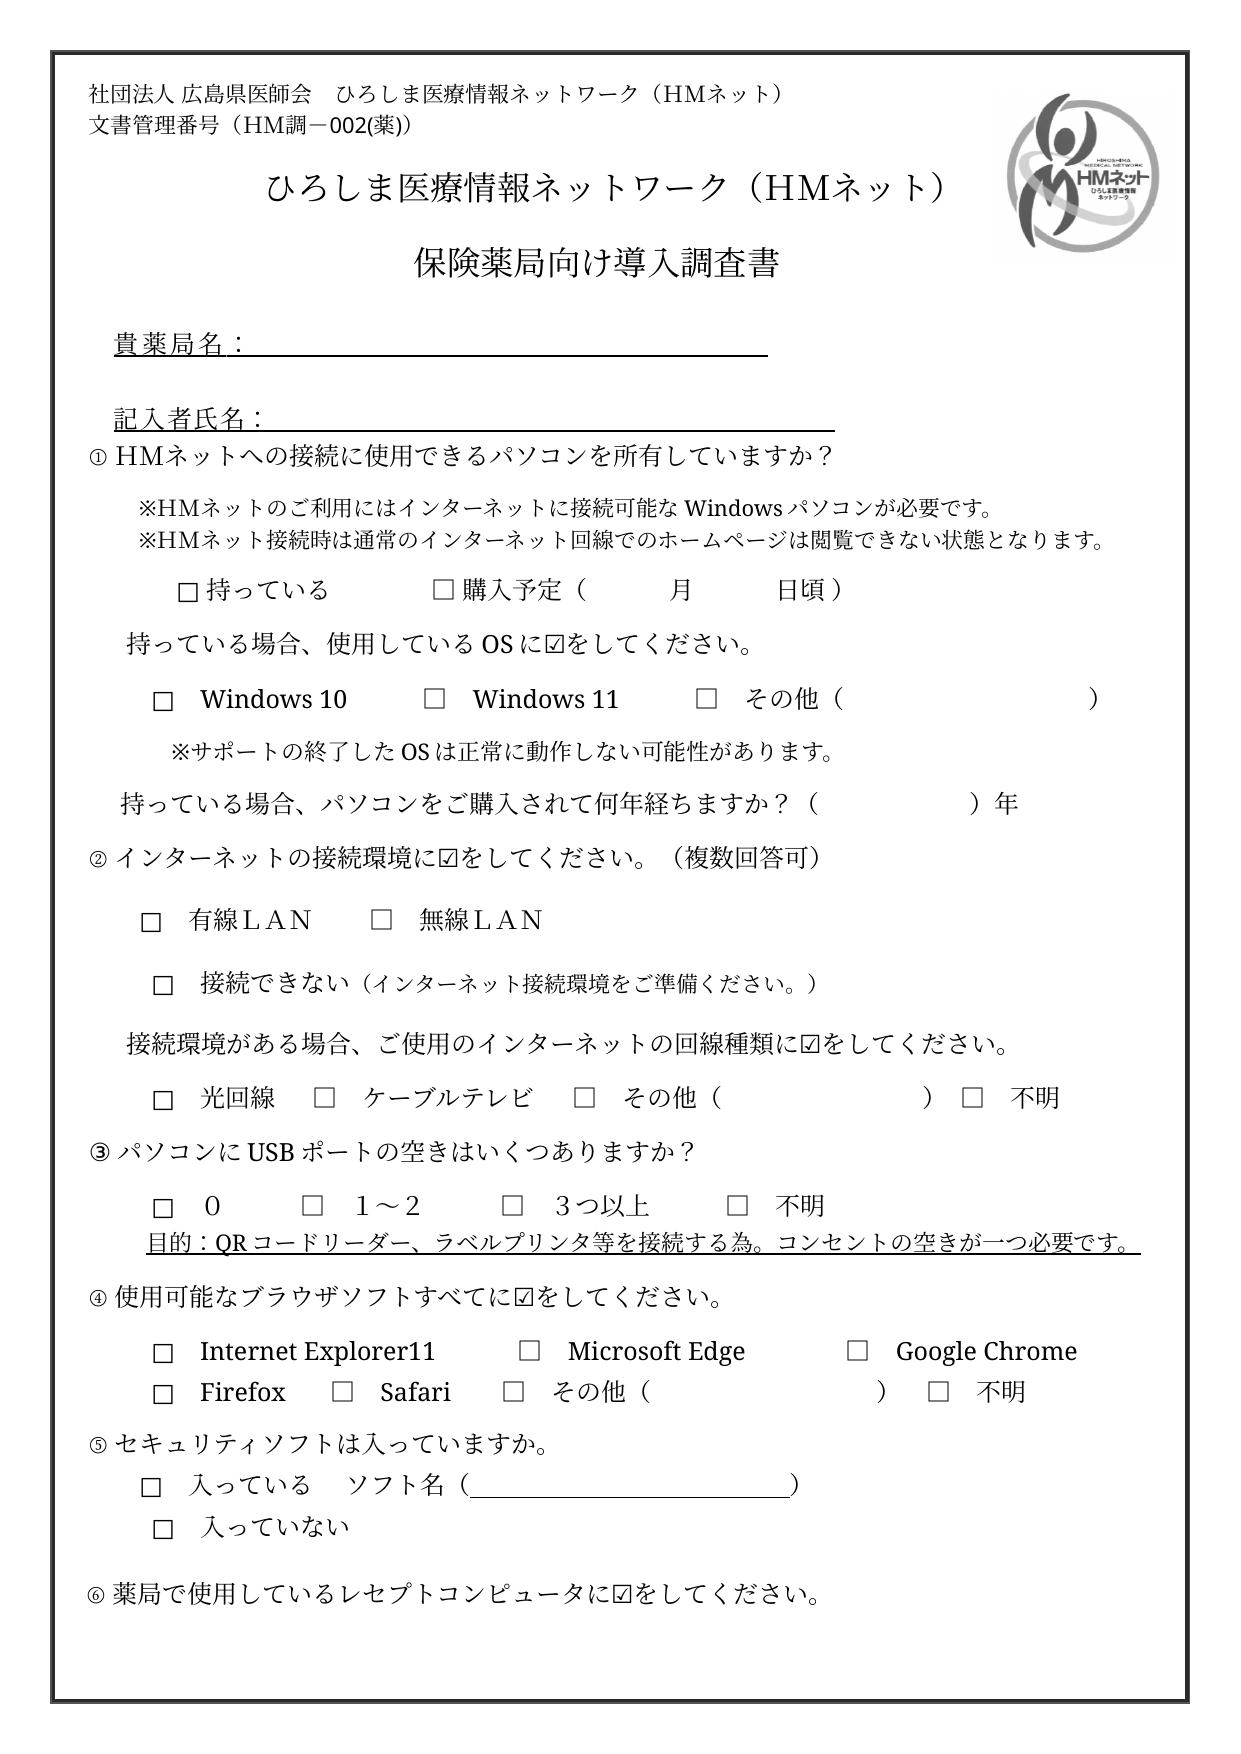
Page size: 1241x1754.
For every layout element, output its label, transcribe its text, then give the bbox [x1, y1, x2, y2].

text ② インターネットの接続環境に☑をしてください。（複数回答可） [89, 839, 1152, 875]
list □ 持っている □ 購入予定（ 月 日頃 ） [126, 570, 1152, 606]
text □ ０ □ １～２ □ ３つ以上 □ 不明 [114, 1187, 1152, 1223]
text ⑥ 薬局で使用しているレセプトコンピュータに☑をしてください。 [74, 1575, 1152, 1611]
text ⑤ セキュリティソフトは入っていますか。 [89, 1424, 1152, 1460]
picture [990, 89, 1176, 264]
list □ 入っている ソフト名（ ） [126, 1466, 1152, 1502]
text ※サポートの終了したOSは正常に動作しない可能性があります。 [114, 734, 1152, 767]
text 接続環境がある場合、ご使用のインターネットの回線種類に☑をしてください。 [89, 1025, 1152, 1061]
text ③ パソコンにUSBポートの空きはいくつありますか？ [89, 1133, 1152, 1169]
text 記入者氏名： [114, 398, 1152, 436]
text 持っている場合、パソコンをご購入されて何年経ちますか？（ ）年 [89, 785, 1152, 821]
text ④ 使用可能なブラウザソフトすべてに☑をしてください。 [89, 1277, 1152, 1313]
text □ 接続できない（インターネット接続環境をご準備ください。） [89, 963, 1152, 1000]
text □ Windows 10 □ Windows 11 □ その他（ ） [89, 680, 1152, 716]
text □ 有線ＬＡＮ □ 無線ＬＡＮ [89, 900, 1152, 938]
list □ 入っていない [126, 1507, 1152, 1544]
text 持っている場合、使用しているOSに☑をしてください。 [89, 624, 1152, 662]
text ※ＨＭネットのご利用にはインターネットに接続可能なWindowsパソコンが必要です。 [139, 492, 1152, 523]
text ※ＨＭネット接続時は通常のインターネット回線でのホームページは閲覧できない状態となります。 [139, 523, 1152, 555]
text □ Firefox □ Safari □ その他（ ） □ 不明 [114, 1373, 1152, 1409]
text ひろしま医療情報ネットワーク（ＨＭネット） [89, 148, 990, 223]
text 目的：QRコードリーダー、ラベルプリンタ等を接続する為。コンセントの空きが一つ必要です。 [89, 1223, 1152, 1261]
text ① ＨＭネットへの接続に使用できるパソコンを所有していますか？ [89, 436, 1152, 473]
text □ Internet Explorer11 □ Microsoft Edge □ Google Chrome [89, 1331, 1152, 1367]
text □ 光回線 □ ケーブルテレビ □ その他（ ） □ 不明 [89, 1079, 1152, 1115]
text 保険薬局向け導入調査書 [89, 223, 1152, 298]
text 貴薬局名： [114, 323, 1152, 361]
